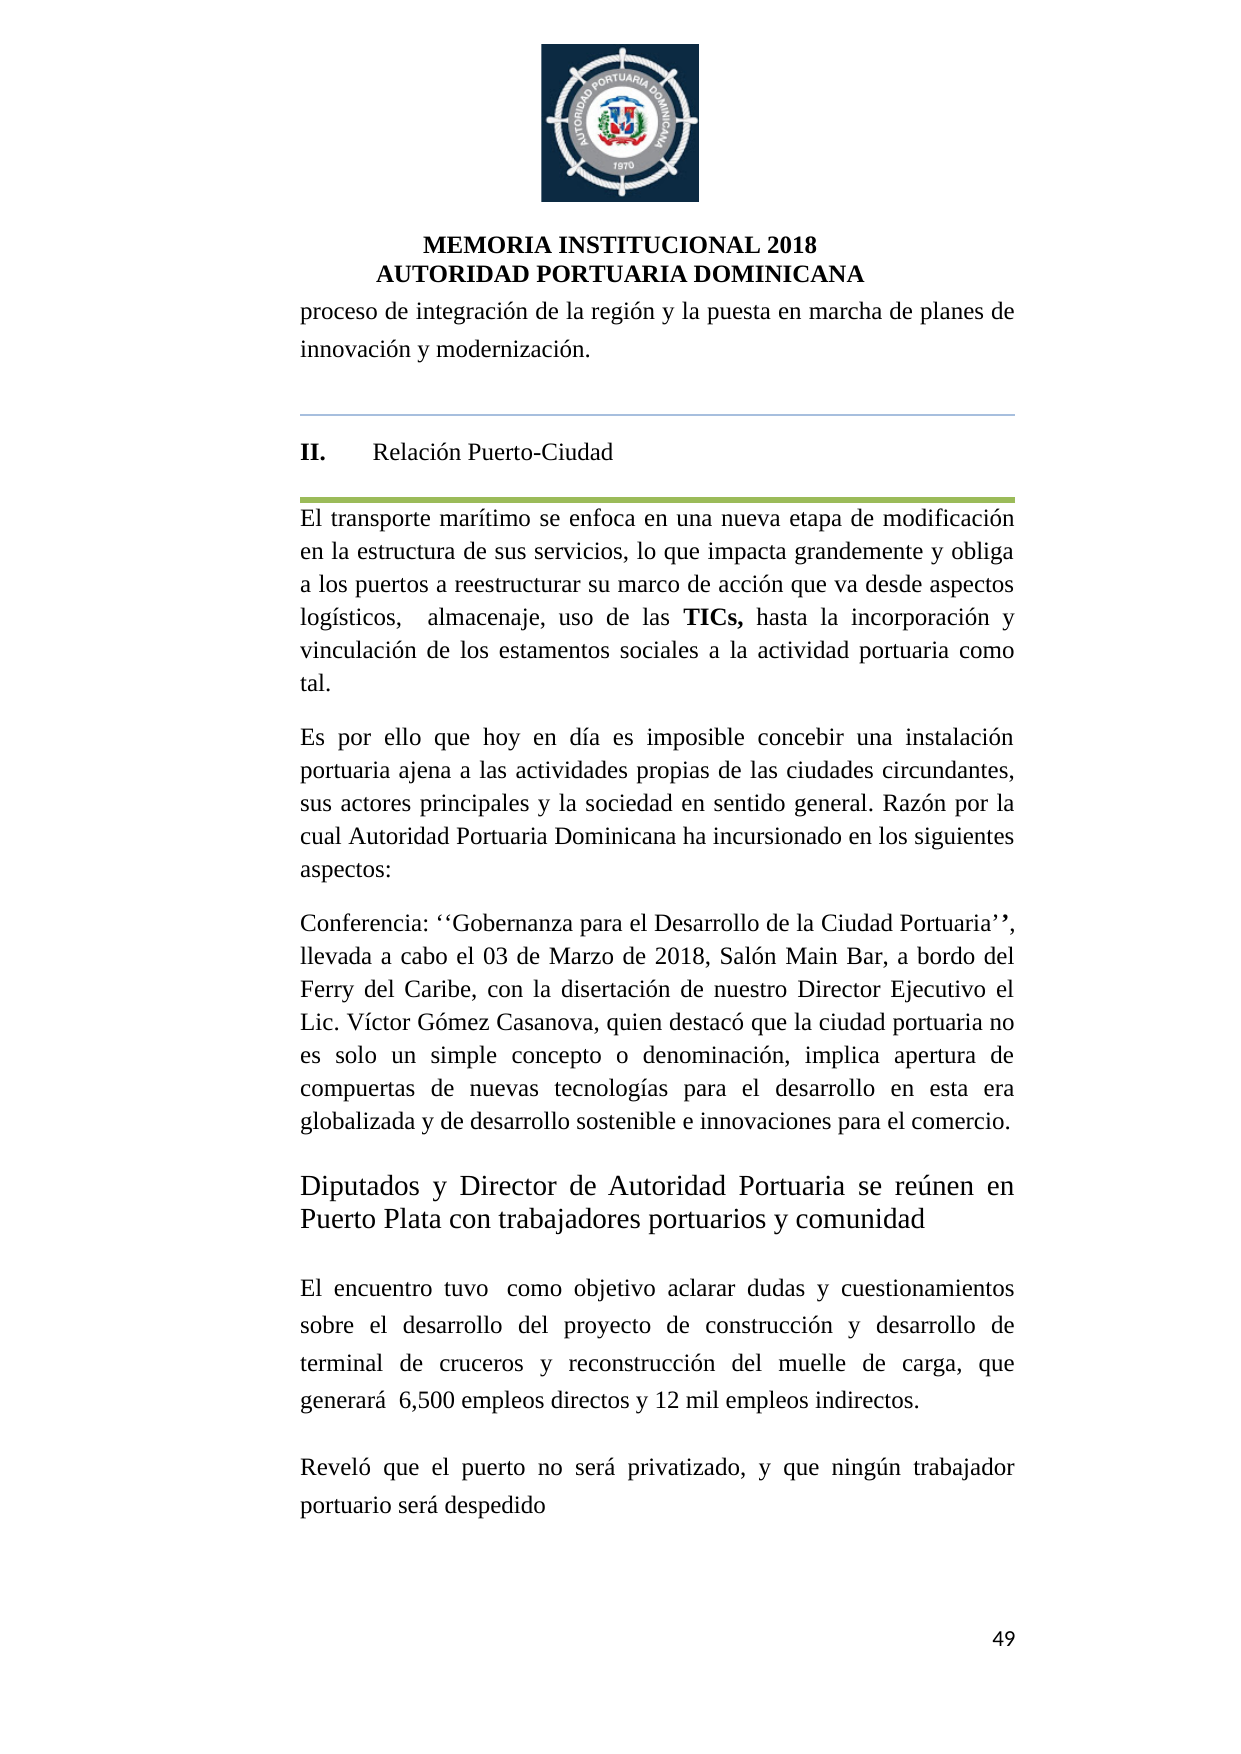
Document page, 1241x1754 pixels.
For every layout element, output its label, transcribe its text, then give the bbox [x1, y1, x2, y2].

text Conferencia: ‘‘Gobernanza para el Desarrollo de la Ciudad Portuaria’’, llevada a cabo el 03 de Marzo de 2018, Salón Main Bar, a bordo del Ferry del Caribe, con la disertación de nuestro Director Ejecutivo el Lic. Víctor Gómez Casanova, quien destacó que la ciudad portuaria no es solo un simple concepto o denominación, implica apertura de compuertas de nuevas tecnologías para el desarrollo en esta era globalizada y de desarrollo sostenible e innovaciones para el comercio. [300, 908, 1015, 1134]
text Es por ello que hoy en día es imposible concebir una instalación portuaria ajena a las actividades propias de las ciudades circundantes, sus actores principales y la sociedad en sentido general. Razón por la cual Autoridad Portuaria Dominicana ha incursionado en los siguientes aspectos: [300, 722, 1015, 883]
text Diputados y Director de Autoridad Portuaria se reúnen en Puerto Plata con trabajadores portuarios y comunidad [300, 1168, 1015, 1235]
picture [541, 44, 699, 202]
text El encuentro tuvo como objetivo aclarar dudas y cuestionamientos sobre el desarrollo del proyecto de construcción y desarrollo de terminal de cruceros y reconstrucción del muelle de carga, que generará 6,500 empleos directos y 12 mil empleos indirectos. [300, 1264, 1015, 1414]
text Reveló que el puerto no será privatizado, y que ningún trabajador portuario será despedido [300, 1443, 1015, 1518]
text El transporte marítimo se enfoca en una nueva etapa de modificación en la estructura de sus servicios, lo que impacta grandemente y obliga a los puertos a reestructurar su marco de acción que va desde aspectos logísticos, almacenaje, uso de las TICs, hasta la incorporación y vinculación de los estamentos sociales a la actividad portuaria como tal. [300, 503, 1015, 697]
title Relación Puerto-Ciudad [300, 416, 1015, 497]
